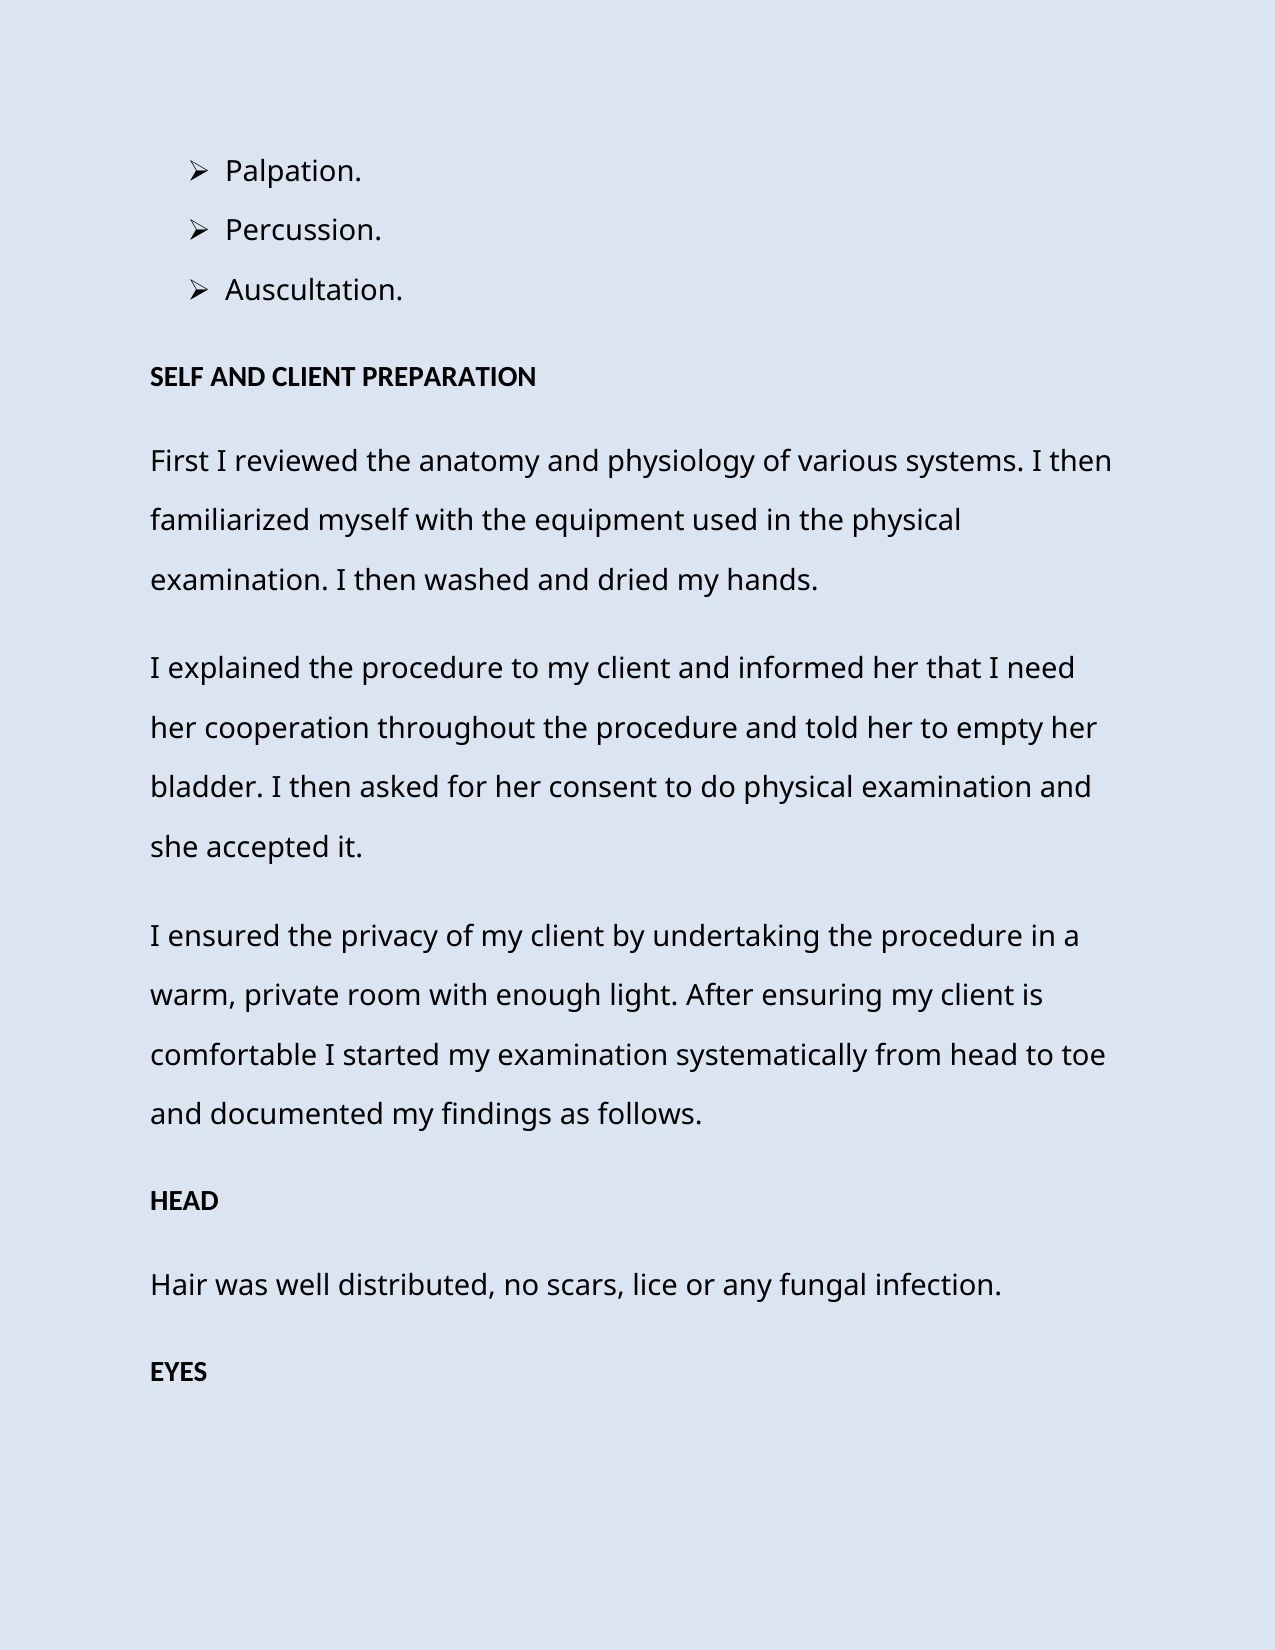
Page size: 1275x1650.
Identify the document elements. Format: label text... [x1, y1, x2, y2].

text First I reviewed the anatomy and physiology of various systems. I then familiarized myself with the equipment used in the physical examination. I then washed and dried my hands. [150, 440, 1125, 599]
list Auscultation. [187, 269, 1125, 309]
list Percussion. [187, 209, 1125, 249]
text EYES [150, 1353, 1125, 1389]
list Palpation. [187, 150, 1125, 190]
text I ensured the privacy of my client by undertaking the procedure in a warm, private room with enough light. After ensuring my client is comfortable I started my examination systematically from head to toe and documented my findings as follows. [150, 915, 1125, 1133]
text SELF AND CLIENT PREPARATION [150, 358, 1125, 393]
text Hair was well distributed, no scars, lice or any fungal infection. [150, 1264, 1125, 1304]
text HEAD [150, 1182, 1125, 1218]
text I explained the procedure to my client and informed her that I need her cooperation throughout the procedure and told her to empty her bladder. I then asked for her consent to do physical examination and she accepted it. [150, 648, 1125, 866]
